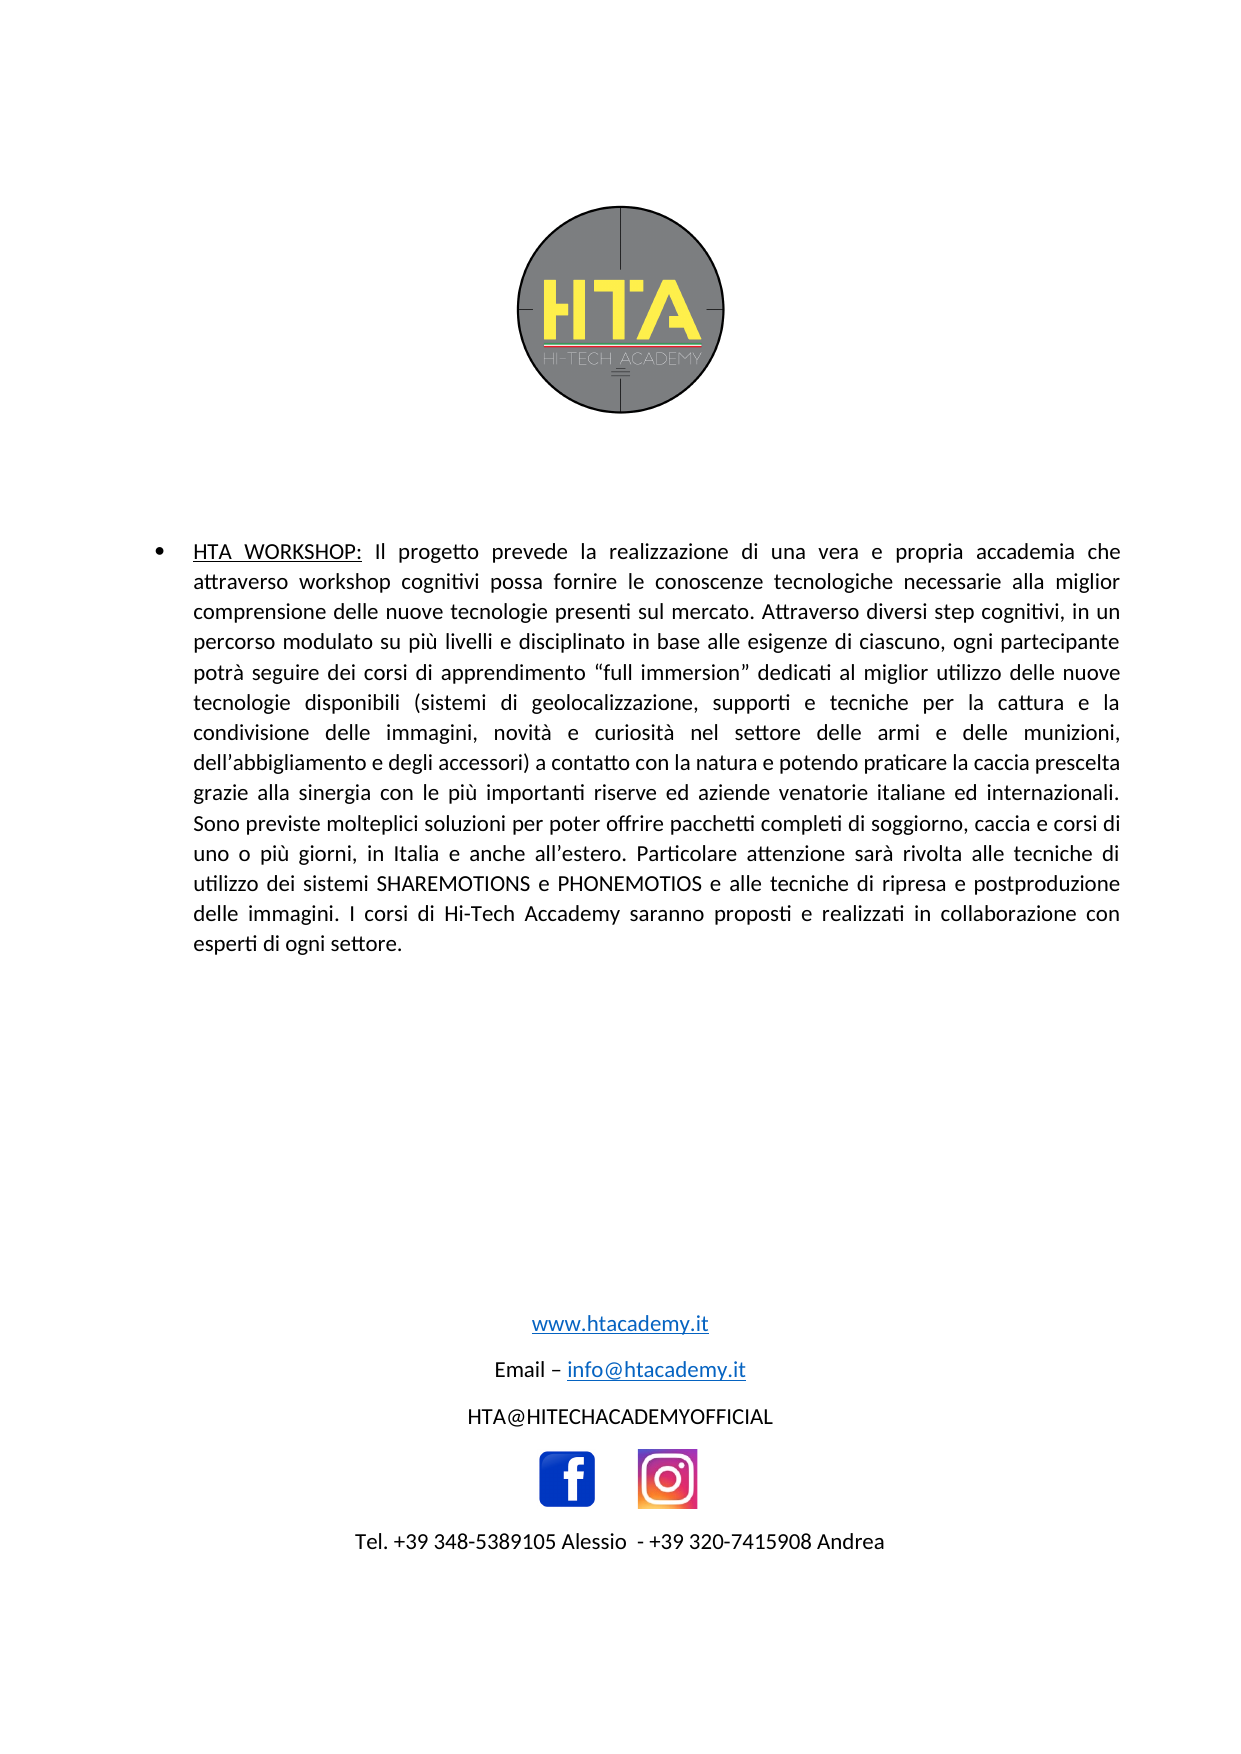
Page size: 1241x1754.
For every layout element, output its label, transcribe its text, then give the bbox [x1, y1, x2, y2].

picture [537, 1449, 597, 1509]
picture [505, 194, 735, 425]
text Email – info@htacademy.it [118, 1356, 1122, 1383]
picture [637, 1449, 698, 1509]
text Tel. +39 348-5389105 Alessio - +39 320-7415908 Andrea [118, 1527, 1122, 1556]
text HTA@HITECHACADEMYOFFICIAL [118, 1402, 1122, 1430]
list HTA WORKSHOP: Il progetto prevede la realizzazione di una vera e propria accademia che attraverso workshop cognitivi possa fornire le conoscenze tecnologiche necessarie alla miglior comprensione delle nuove tecnologie presenti sul mercato. Attraverso diversi step cognitivi, in un percorso modulato su più livelli e disciplinato in base alle esigenze di ciascuno, ogni partecipante potrà seguire dei corsi di apprendimento “full immersion” dedicati al miglior utilizzo delle nuove tecnologie disponibili (sistemi di geolocalizzazione, supporti e tecniche per la cattura e la condivisione delle immagini, novità e curiosità nel settore delle armi e delle munizioni, dell’abbigliamento e degli accessori) a contatto con la natura e potendo praticare la caccia prescelta grazie alla sinergia con le più importanti riserve ed aziende venatorie italiane ed internazionali. Sono previste molteplici soluzioni per poter offrire pacchetti completi di soggiorno, caccia e corsi di uno o più giorni, in Italia e anche all’estero. Particolare attenzione sarà rivolta alle tecniche di utilizzo dei sistemi SHAREMOTIONS e PHONEMOTIOS e alle tecniche di ripresa e postproduzione delle immagini. I corsi di Hi-Tech Accademy saranno proposti e realizzati in collaborazione con esperti di ogni settore. [156, 537, 1122, 957]
text www.htacademy.it [118, 1309, 1122, 1337]
